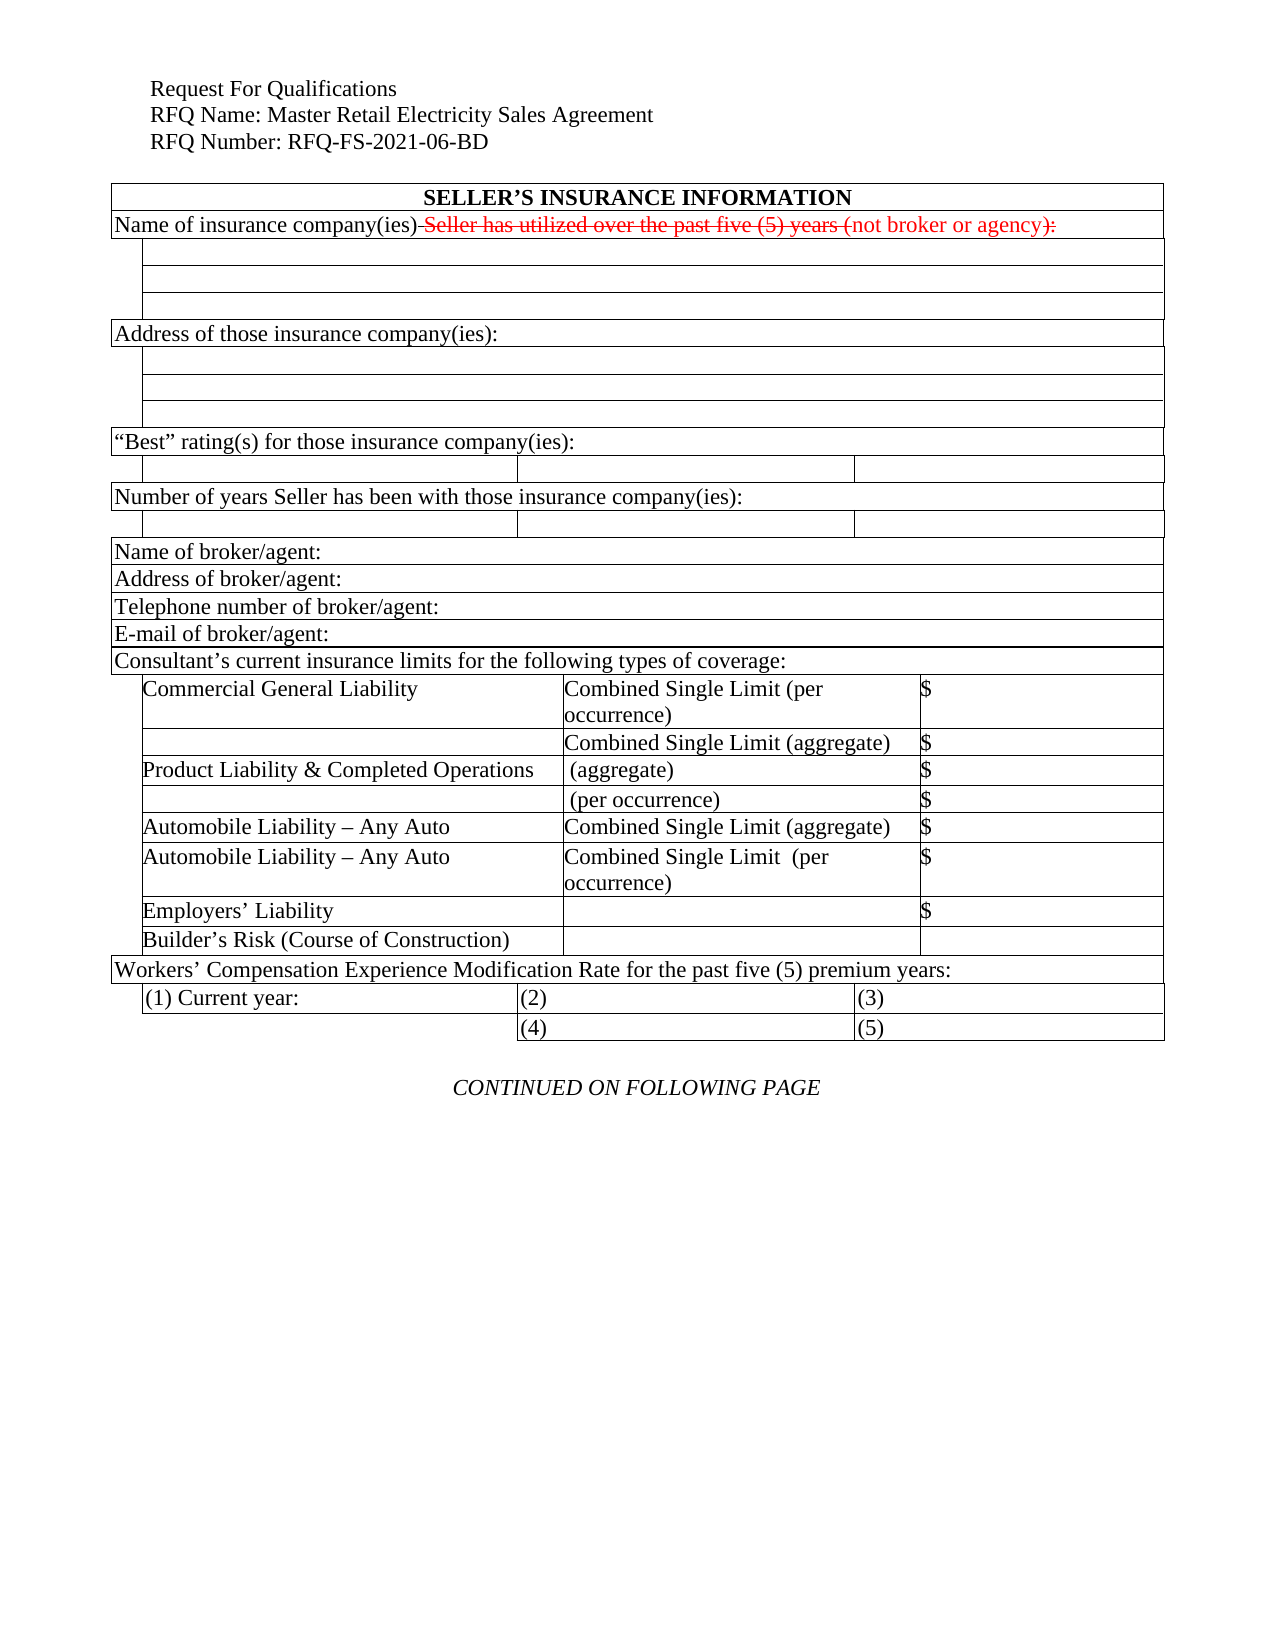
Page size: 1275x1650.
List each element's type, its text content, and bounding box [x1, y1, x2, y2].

table_cell “Best” rating(s) for those insurance company(ies): [112, 428, 1163, 455]
table_cell Automobile Liability – Any Auto [143, 813, 563, 842]
table_cell Combined Single Limit (aggregate) [564, 813, 920, 842]
table_cell Workers’ Compensation Experience Modification Rate for the past five (5) premium years: [112, 956, 1163, 983]
table_cell [143, 400, 1164, 427]
table_cell $ [921, 843, 1163, 896]
text CONTINUED ON FOLLOWING PAGE [150, 1073, 1125, 1100]
table_cell $ [921, 756, 1163, 785]
table_cell Number of years Seller has been with those insurance company(ies): [112, 483, 1163, 509]
table_cell [143, 292, 1164, 319]
table_cell [564, 897, 920, 926]
table_cell $ [921, 786, 1163, 812]
table_cell [143, 265, 1164, 292]
table_cell Combined Single Limit (per occurrence) [564, 843, 920, 896]
table_cell [142, 1014, 517, 1040]
table_cell (3) [855, 984, 1164, 1012]
table_cell Address of those insurance company(ies): [112, 320, 1163, 346]
table_cell $ [921, 813, 1163, 842]
table_cell Combined Single Limit (aggregate) [564, 729, 920, 755]
table_cell Product Liability & Completed Operations [143, 756, 563, 785]
table_cell E-mail of broker/agent: [112, 620, 1163, 646]
table_cell [143, 347, 1164, 373]
table_cell (5) [855, 1013, 1164, 1040]
table_cell Commercial General Liability [143, 675, 563, 728]
table_cell [143, 374, 1164, 400]
table_cell [518, 511, 854, 537]
table_cell [921, 927, 1163, 955]
table_cell [143, 456, 517, 482]
table_cell [143, 239, 1164, 265]
table_cell Consultant’s current insurance limits for the following types of coverage: [112, 648, 1163, 674]
table_cell [564, 927, 920, 955]
table_cell Telephone number of broker/agent: [112, 593, 1163, 619]
table_cell Automobile Liability – Any Auto [143, 843, 563, 896]
table_cell (per occurrence) [564, 786, 920, 812]
table_header SELLER’S INSURANCE INFORMATION [112, 184, 1163, 210]
table_cell [855, 511, 1164, 537]
table_cell Combined Single Limit (per occurrence) [564, 675, 920, 728]
table_cell [143, 786, 563, 812]
table_cell Address of broker/agent: [112, 565, 1163, 592]
table_cell $ [921, 729, 1163, 755]
table_cell Employers’ Liability [143, 897, 563, 926]
table_cell Name of insurance company(ies) Seller has utilized over the past five (5) years (not broker or agency): [112, 211, 1163, 238]
table_cell (2) [518, 984, 854, 1012]
table_cell Builder’s Risk (Course of Construction) [143, 927, 563, 955]
table_cell [143, 729, 563, 755]
table_cell (1) Current year: [143, 984, 517, 1012]
table_cell $ [921, 675, 1163, 728]
table_cell (aggregate) [564, 756, 920, 785]
table_cell [518, 456, 854, 482]
table_cell (4) [518, 1014, 854, 1040]
table_cell [143, 511, 517, 537]
table_cell [855, 456, 1164, 482]
table_cell Name of broker/agent: [112, 538, 1163, 564]
table_cell $ [921, 897, 1163, 926]
